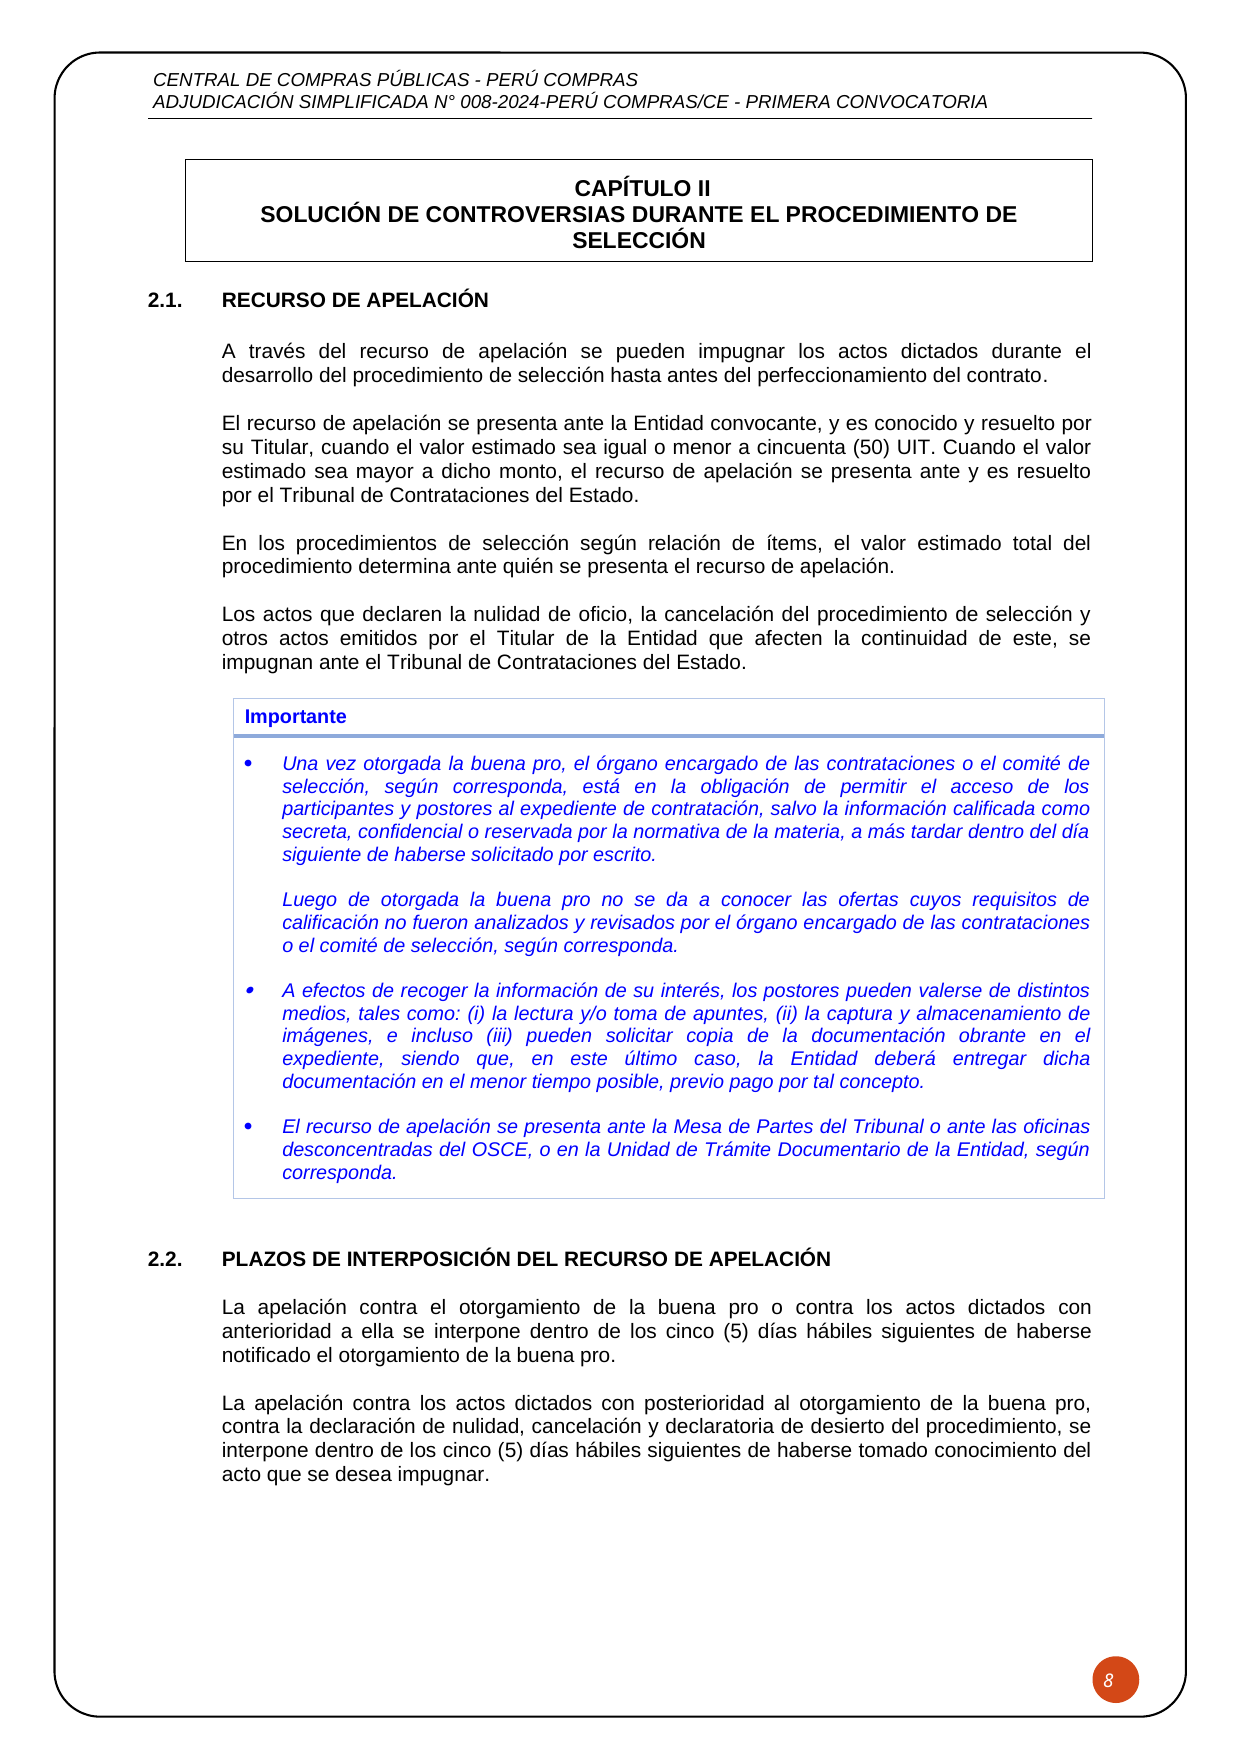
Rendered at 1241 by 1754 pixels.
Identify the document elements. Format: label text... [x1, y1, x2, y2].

text La apelación contra los actos dictados con posterioridad al otorgamiento de la buena pro, contra la declaración de nulidad, cancelación y declaratoria de desierto del procedimiento, se interpone dentro de los cinco (5) días hábiles siguientes de haberse tomado conocimiento del acto que se desea impugnar. [222, 1390, 1092, 1486]
table_header Importante [234, 699, 1104, 734]
list La apelación contra el otorgamiento de la buena pro o contra los actos dictados con anterioridad a ella se interpone dentro de los cinco (5) días hábiles siguientes de haberse notificado el otorgamiento de la buena pro. [222, 1294, 1092, 1366]
list RECURSO DE APELACIÓN [148, 288, 1092, 312]
table_cell Una vez otorgada la buena pro, el órgano encargado de las contrataciones o el comité de selección, según corresponda, está en la obligación de permitir el acceso de los participantes y postores al expediente de contratación, salvo la información calificada como secreta, confidencial o reservada por la normativa de la materia, a más tardar dentro del día siguiente de haberse solicitado por escrito. Luego de otorgada la buena pro no se da a conocer las ofertas cuyos requisitos de calificación no fueron analizados y revisados por el órgano encargado de las contrataciones o el comité de selección, según corresponda. A efectos de recoger la información de su interés, los postores pueden valerse de distintos medios, tales como: (i) la lectura y/o toma de apuntes, (ii) la captura y almacenamiento de imágenes, e incluso (iii) pueden solicitar copia de la documentación obrante en el expediente, siendo que, en este último caso, la Entidad deberá entregar dicha documentación en el menor tiempo posible, previo pago por tal concepto. El recurso de apelación se presenta ante la Mesa de Partes del Tribunal o ante las oficinas desconcentradas del OSCE, o en la Unidad de Trámite Documentario de la Entidad, según corresponda. [234, 738, 1104, 1198]
list A través del recurso de apelación se pueden impugnar los actos dictados durante el desarrollo del procedimiento de selección hasta antes del perfeccionamiento del contrato. [222, 339, 1092, 387]
table_header CAPÍTULO II SOLUCIÓN DE CONTROVERSIAS DURANTE EL PROCEDIMIENTO DE SELECCIÓN [186, 160, 1092, 261]
list El recurso de apelación se presenta ante la Entidad convocante, y es conocido y resuelto por su Titular, cuando el valor estimado sea igual o menor a cincuenta (50) UIT. Cuando el valor estimado sea mayor a dicho monto, el recurso de apelación se presenta ante y es resuelto por el Tribunal de Contrataciones del Estado. [222, 411, 1092, 506]
list Plazos de interposición del recurso de apelación [148, 1247, 1092, 1271]
text En los procedimientos de selección según relación de ítems, el valor estimado total del procedimiento determina ante quién se presenta el recurso de apelación. [222, 530, 1092, 578]
list Los actos que declaren la nulidad de oficio, la cancelación del procedimiento de selección y otros actos emitidos por el Titular de la Entidad que afecten la continuidad de este, se impugnan ante el Tribunal de Contrataciones del Estado. [222, 602, 1092, 674]
